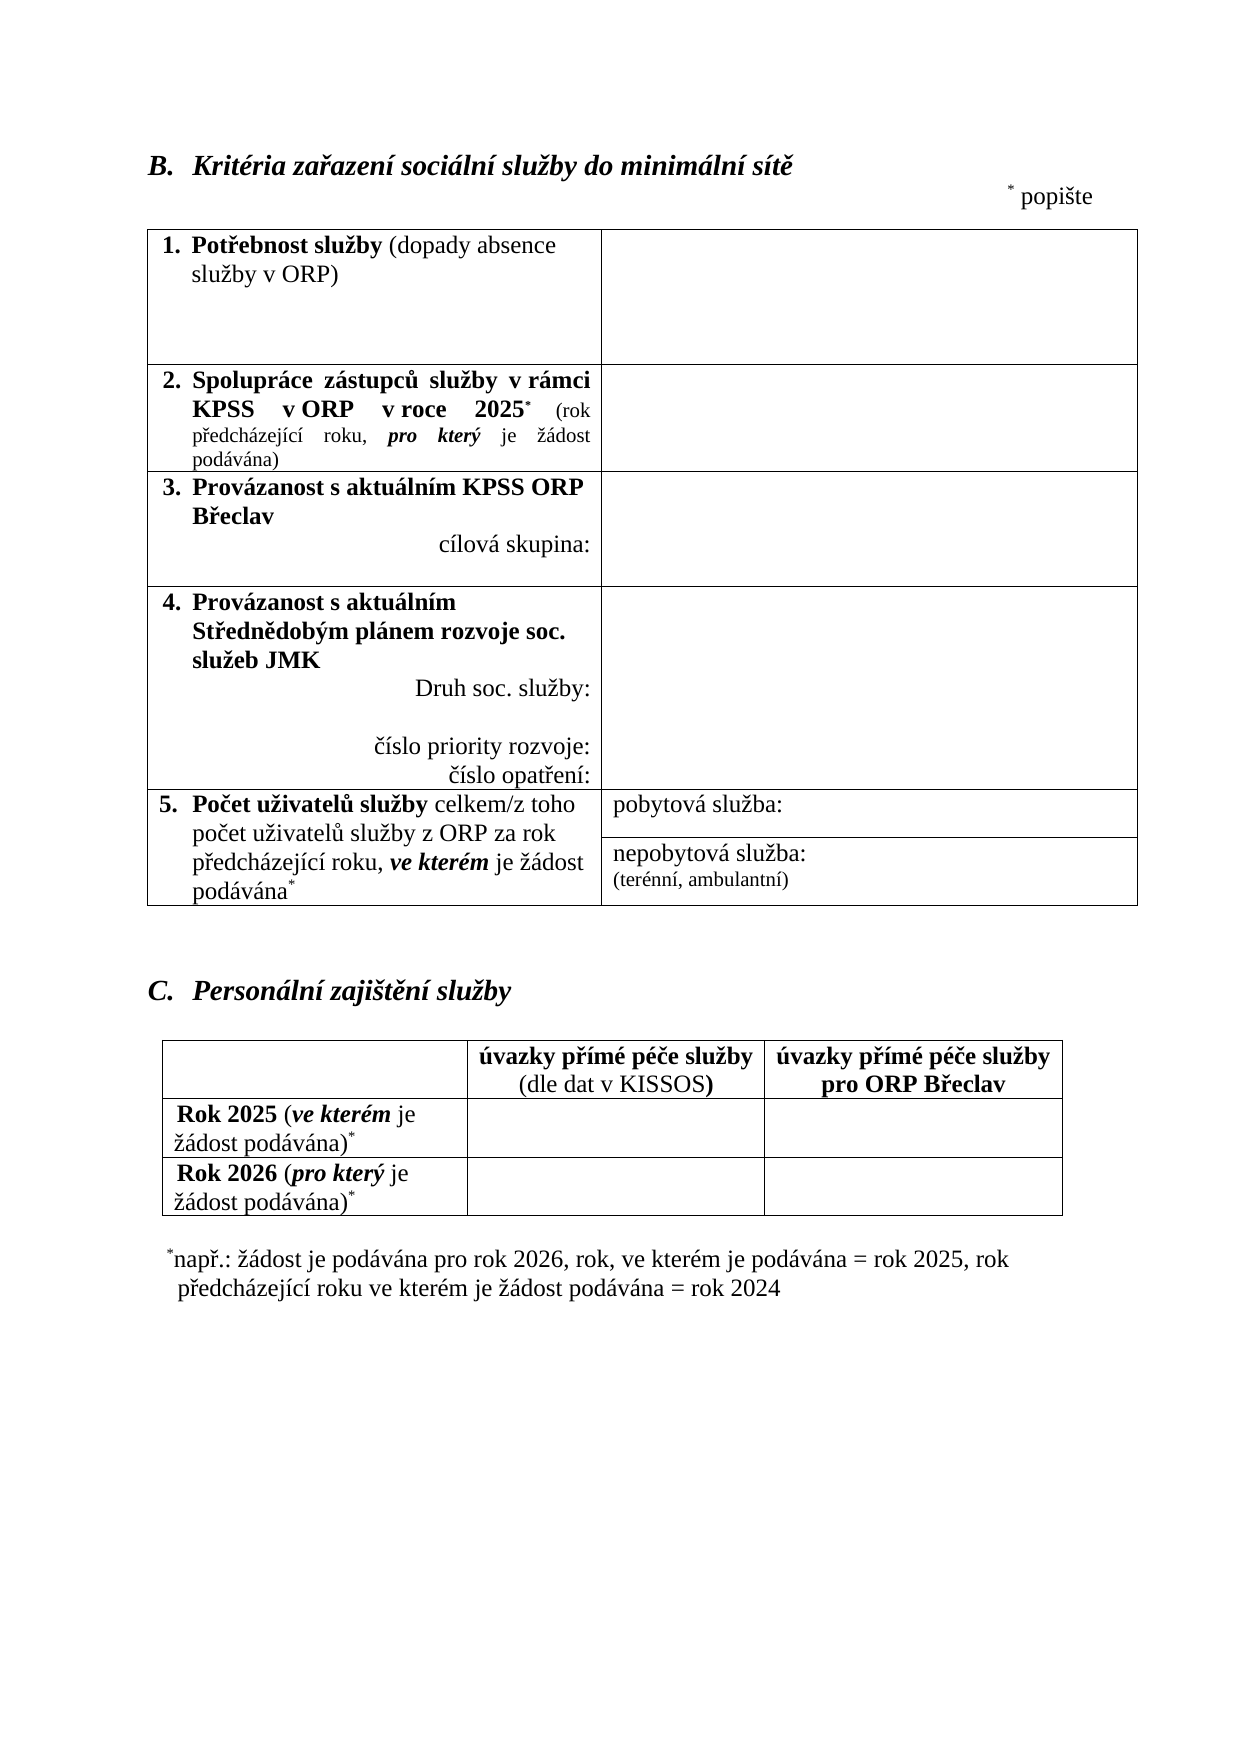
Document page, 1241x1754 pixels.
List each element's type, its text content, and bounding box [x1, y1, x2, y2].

table_header [163, 1041, 467, 1098]
table_cell Provázanost s aktuálním Střednědobým plánem rozvoje soc. služeb JMK Druh soc. služby: číslo priority rozvoje: číslo opatření: [148, 587, 601, 788]
table_cell [765, 1099, 1062, 1157]
table_cell [468, 1158, 764, 1215]
table_cell [602, 472, 1137, 586]
text *např.: žádost je podávána pro rok 2026, rok, ve kterém je podávána = rok 2025, rok předcházející roku ve kterém je žádost podávána = rok 2024 [148, 1244, 1093, 1302]
list Personální zajištění služby [148, 973, 1093, 1006]
table_cell [602, 365, 1137, 471]
table_header úvazky přímé péče služby pro ORP Břeclav [765, 1041, 1062, 1098]
list Kritéria zařazení sociální služby do minimální sítě [148, 148, 1093, 181]
table_cell pobytová služba: [602, 790, 1137, 837]
table_header úvazky přímé péče služby (dle dat v KISSOS) [468, 1041, 764, 1098]
table_cell Provázanost s aktuálním KPSS ORP Břeclav cílová skupina: [148, 472, 601, 586]
table_cell [602, 587, 1137, 788]
table_cell Rok 2025 (ve kterém je žádost podávána)* [163, 1099, 467, 1157]
table_cell Spolupráce zástupců služby v rámci KPSS v ORP v roce 2025* (rok předcházející roku, pro který je žádost podávána) [148, 365, 601, 471]
table_cell [765, 1158, 1062, 1215]
table_cell Počet uživatelů služby celkem/z toho počet uživatelů služby z ORP za rok předcházející roku, ve kterém je žádost podávána* [148, 790, 601, 904]
table_header Potřebnost služby (dopady absence služby v ORP) [148, 230, 601, 364]
table_cell [468, 1099, 764, 1157]
table_header [602, 230, 1137, 364]
text * popište [148, 181, 1093, 210]
table_cell nepobytová služba: (terénní, ambulantní) [602, 838, 1137, 904]
table_cell Rok 2026 (pro který je žádost podávána)* [163, 1158, 467, 1215]
